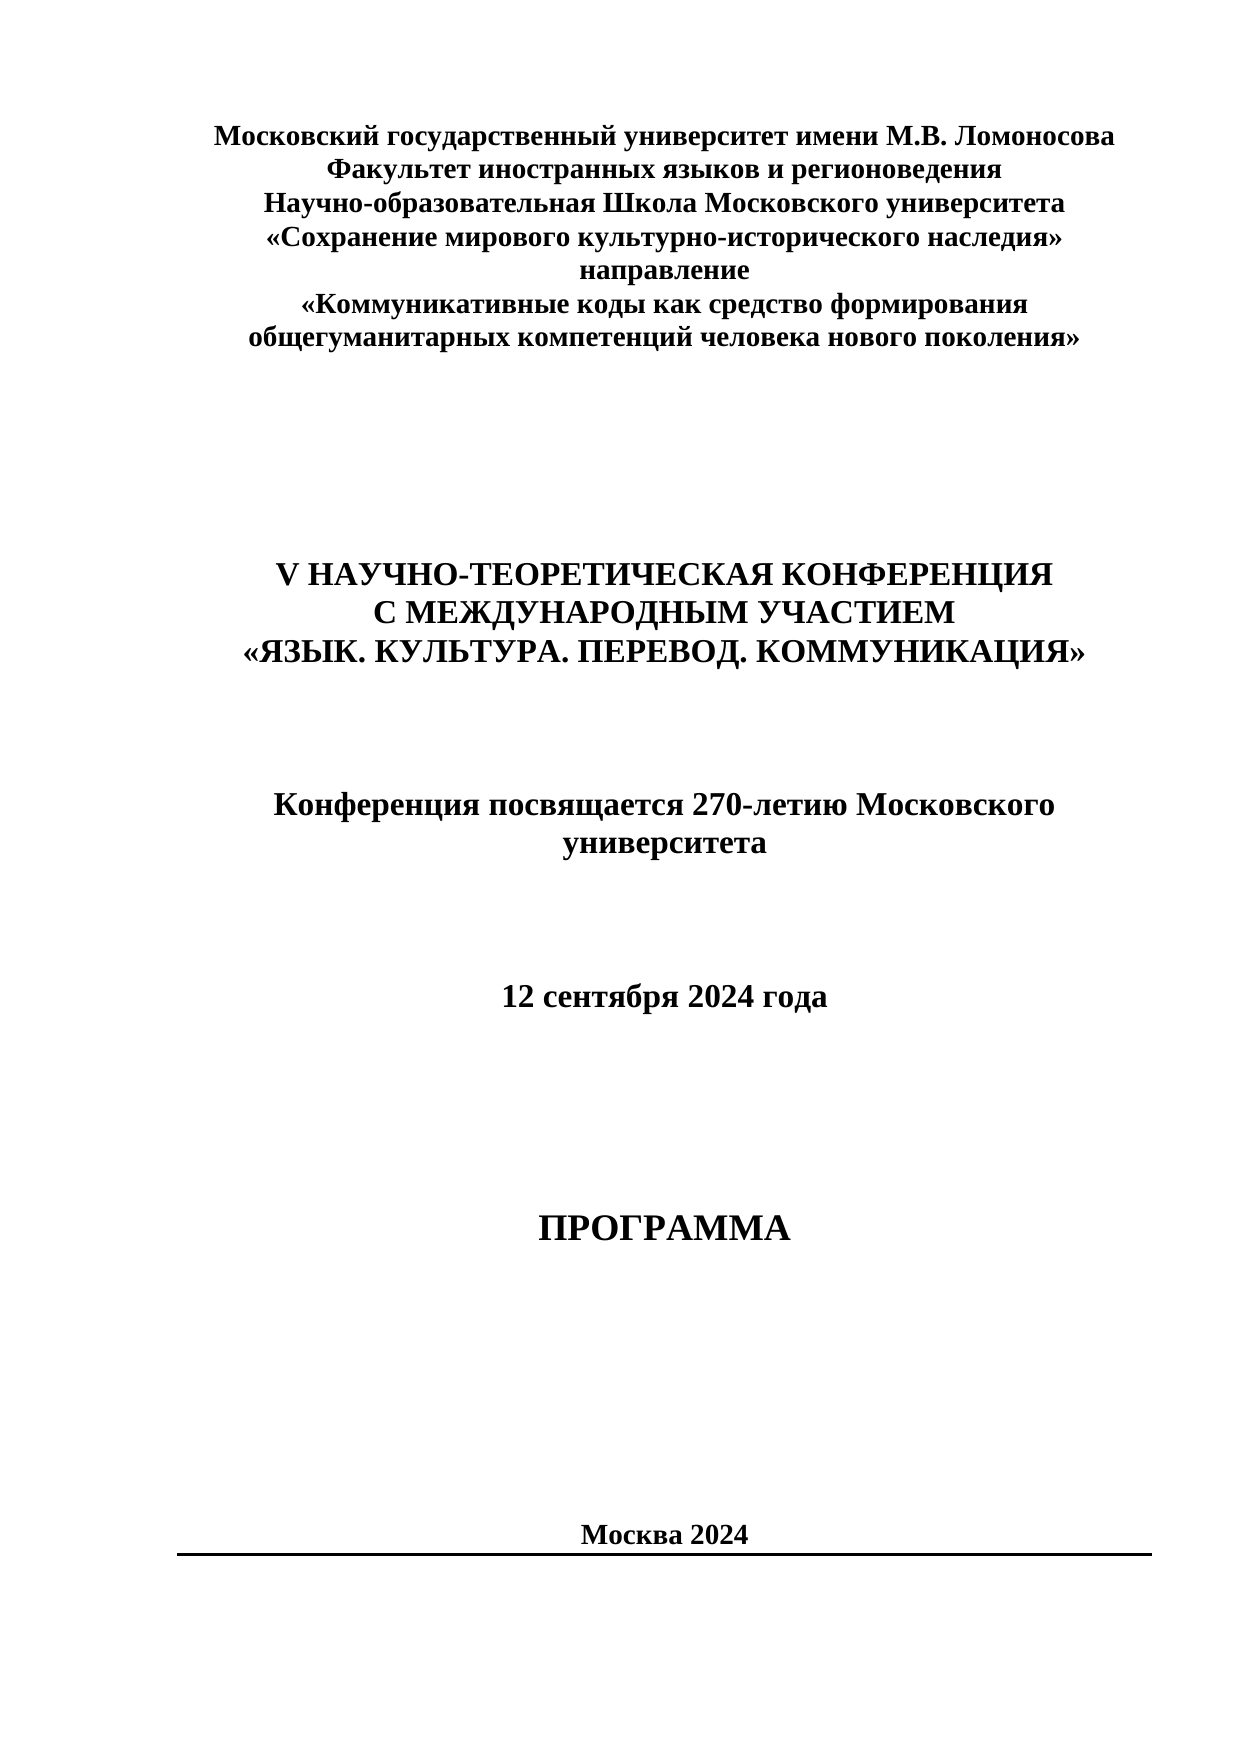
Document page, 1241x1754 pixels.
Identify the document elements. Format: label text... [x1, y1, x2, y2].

text «Сохранение мирового культурно-исторического наследия» [177, 219, 1152, 252]
text V НАУЧНО-ТЕОРЕТИЧЕСКАЯ КОНФЕРЕНЦИЯ [177, 554, 1152, 592]
text Конференция посвящается 270-летию Московского университета [177, 784, 1152, 861]
text Москва 2024 [177, 1517, 1152, 1553]
text «Коммуникативные коды как средство формирования общегуманитарных компетенций человека нового поколения» [177, 286, 1152, 353]
text 12 сентября 2024 года [177, 976, 1152, 1014]
text направление [177, 252, 1152, 286]
text Московский государственный университет имени М.В. Ломоносова [177, 118, 1152, 152]
text Научно-образовательная Школа Московского университета [177, 185, 1152, 219]
text «ЯЗЫК. КУЛЬТУРА. ПЕРЕВОД. КОММУНИКАЦИЯ» [177, 631, 1152, 669]
text ПРОГРАММА [177, 1206, 1152, 1249]
text Факультет иностранных языков и регионоведения [177, 152, 1152, 185]
text С МЕЖДУНАРОДНЫМ УЧАСТИЕМ [177, 592, 1152, 631]
